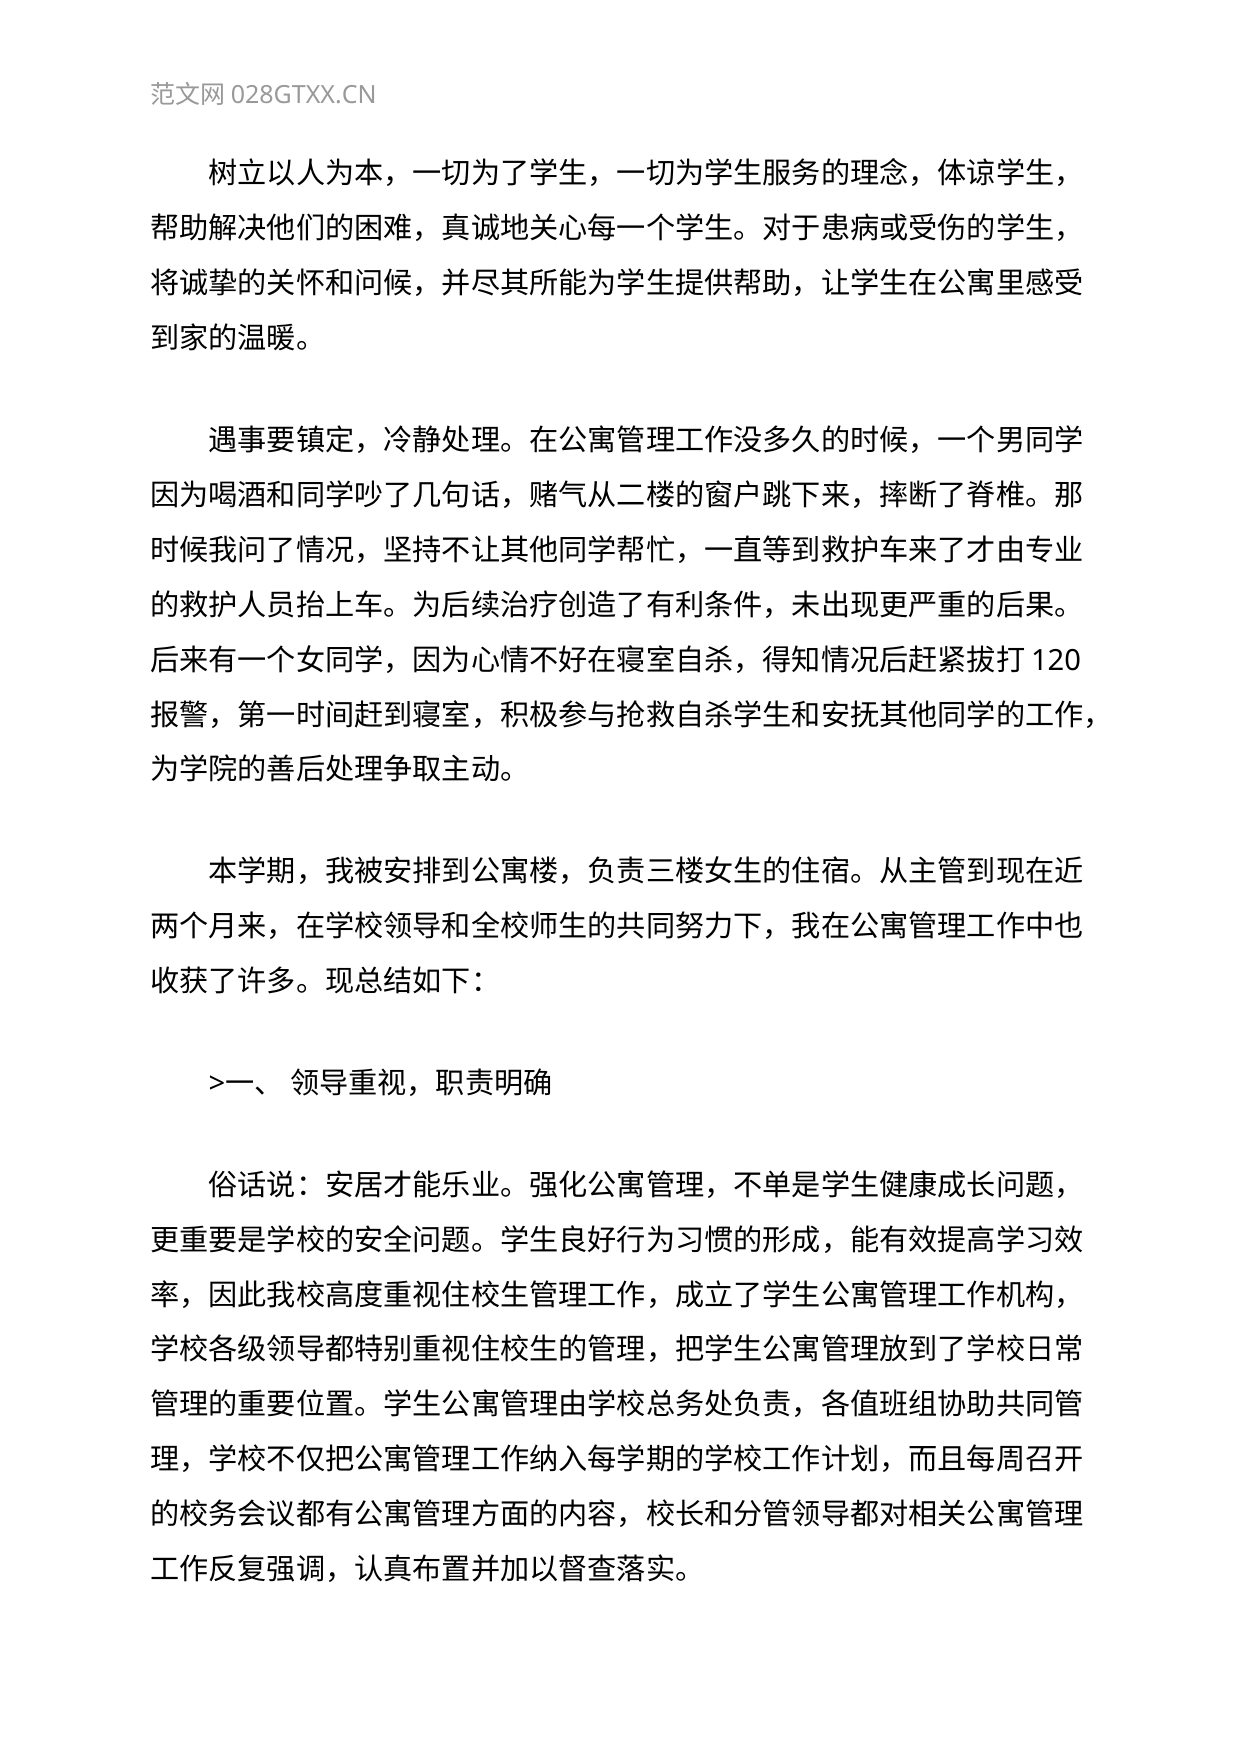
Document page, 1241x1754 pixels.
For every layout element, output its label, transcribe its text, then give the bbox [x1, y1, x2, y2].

text >一、 领导重视，职责明确 [150, 1059, 1090, 1102]
text 树立以人为本，一切为了学生，一切为学生服务的理念，体谅学生，帮助解决他们的困难，真诚地关心每一个学生。对于患病或受伤的学生，将诚挚的关怀和问候，并尽其所能为学生提供帮助，让学生在公寓里感受到家的温暖。 [150, 150, 1090, 357]
text 本学期，我被安排到公寓楼，负责三楼女生的住宿。从主管到现在近两个月来，在学校领导和全校师生的共同努力下，我在公寓管理工作中也收获了许多。现总结如下： [150, 848, 1090, 1000]
text 俗话说：安居才能乐业。强化公寓管理，不单是学生健康成长问题，更重要是学校的安全问题。学生良好行为习惯的形成，能有效提高学习效率，因此我校高度重视住校生管理工作，成立了学生公寓管理工作机构，学校各级领导都特别重视住校生的管理，把学生公寓管理放到了学校日常管理的重要位置。学生公寓管理由学校总务处负责，各值班组协助共同管理，学校不仅把公寓管理工作纳入每学期的学校工作计划，而且每周召开的校务会议都有公寓管理方面的内容，校长和分管领导都对相关公寓管理工作反复强调，认真布置并加以督查落实。 [150, 1161, 1090, 1588]
text 遇事要镇定，冷静处理。在公寓管理工作没多久的时候，一个男同学因为喝酒和同学吵了几句话，赌气从二楼的窗户跳下来，摔断了脊椎。那时候我问了情况，坚持不让其他同学帮忙，一直等到救护车来了才由专业的救护人员抬上车。为后续治疗创造了有利条件，未出现更严重的后果。后来有一个女同学，因为心情不好在寝室自杀，得知情况后赶紧拔打120报警，第一时间赶到寝室，积极参与抢救自杀学生和安抚其他同学的工作，为学院的善后处理争取主动。 [150, 416, 1090, 788]
